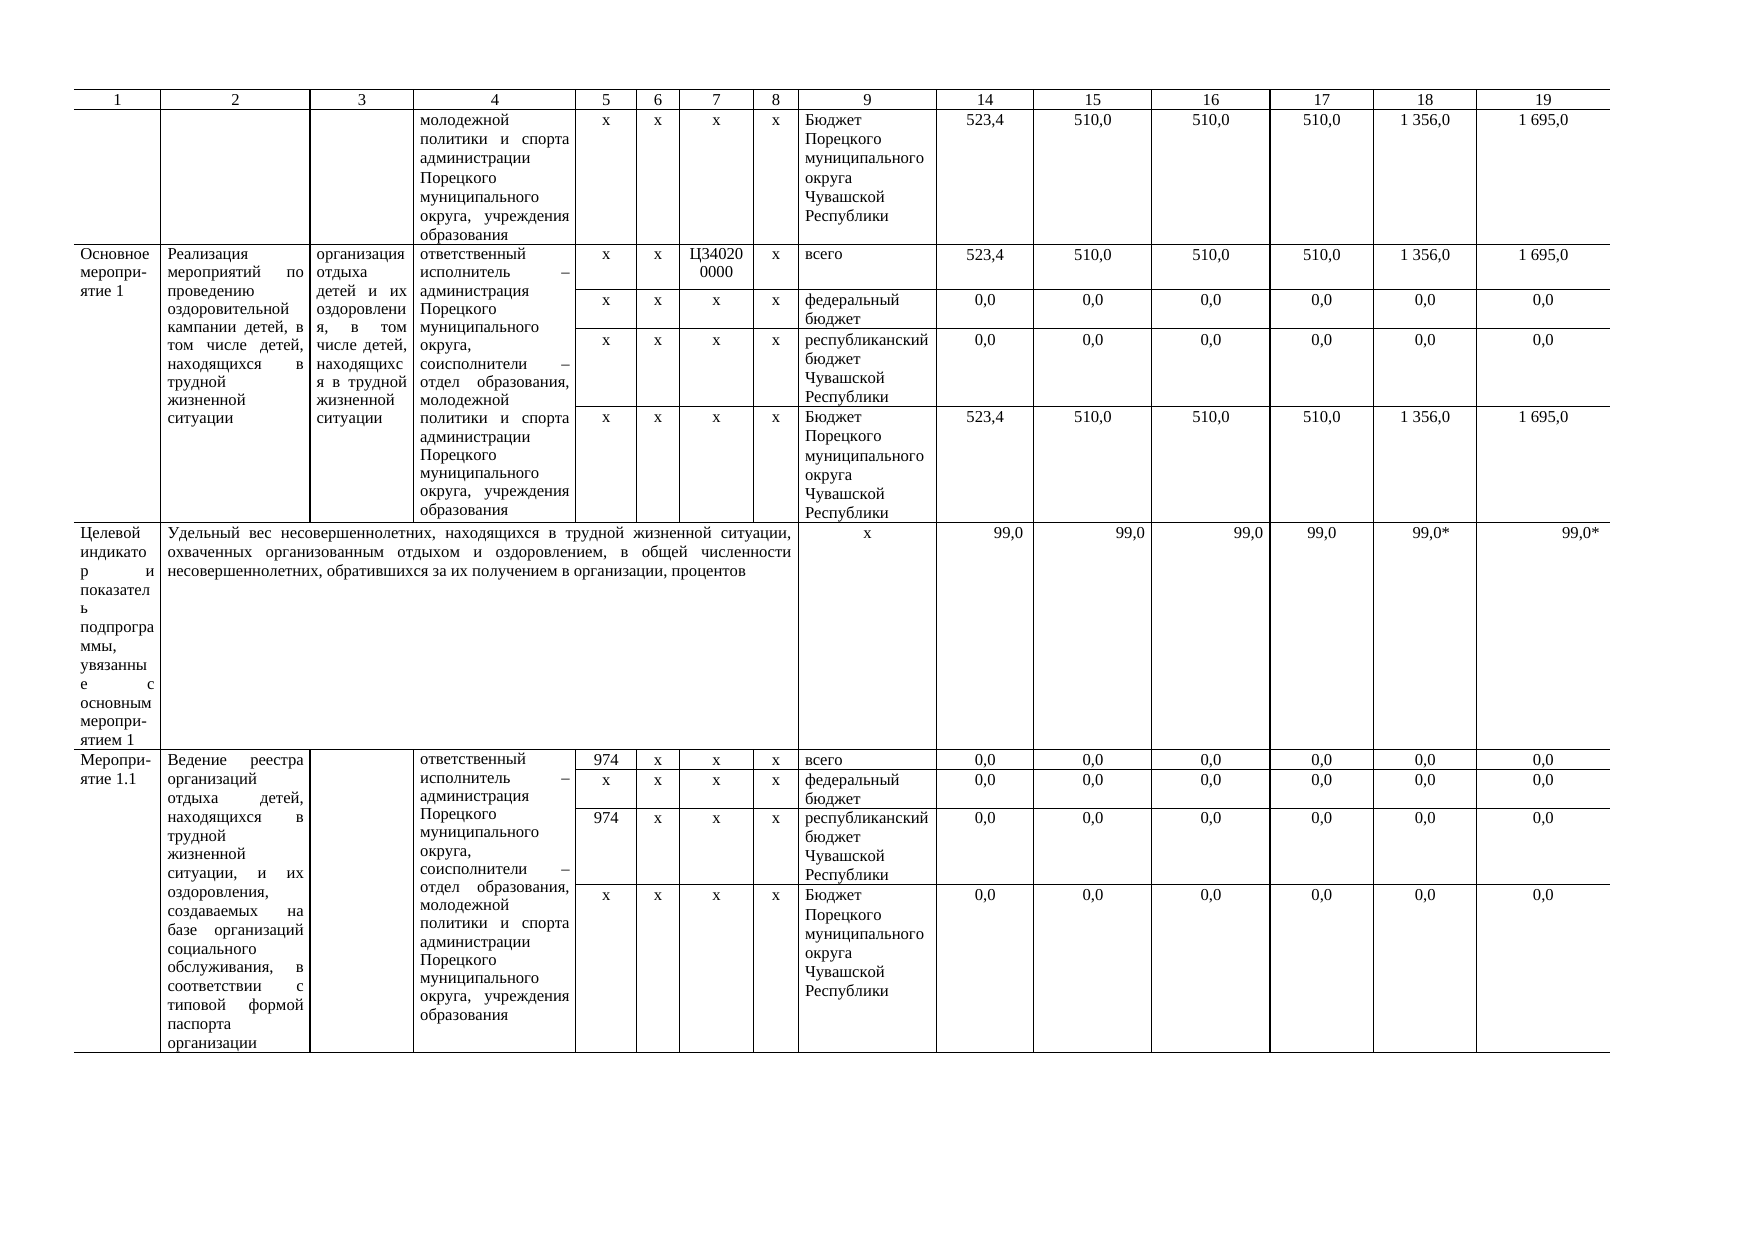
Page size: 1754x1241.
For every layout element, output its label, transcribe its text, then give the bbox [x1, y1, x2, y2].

table_cell 510,0 [1034, 110, 1151, 244]
table_cell 0,0 [1271, 750, 1373, 769]
table_cell 0,0 [1034, 809, 1151, 884]
table_cell x [680, 290, 753, 328]
table_cell Реализация мероприятий по проведению оздоровительной кампании детей, в том числе детей, находящихся в трудной жизненной ситуации [161, 245, 309, 522]
table_cell x [576, 329, 636, 406]
table_cell x [576, 290, 636, 328]
table_cell 0,0 [1271, 770, 1373, 808]
table_cell 510,0 [1271, 110, 1373, 244]
table_cell 510,0 [1034, 407, 1151, 522]
table_header 8 [754, 90, 798, 109]
table_header 3 [311, 90, 413, 109]
table_cell 0,0 [1271, 329, 1373, 406]
table_cell x [754, 809, 798, 884]
table_cell x [637, 329, 679, 406]
table_cell x [637, 750, 679, 769]
table_cell республиканский бюджет Чувашской Республики [799, 809, 936, 884]
table_cell 510,0 [1152, 110, 1269, 244]
table_cell 99,0 [1152, 523, 1269, 749]
table_cell x [799, 523, 936, 749]
table_cell 0,0 [1374, 770, 1476, 808]
table_cell x [637, 885, 679, 1052]
table_cell 0,0 [1271, 885, 1373, 1052]
table_cell x [754, 329, 798, 406]
table_header 19 [1477, 90, 1609, 109]
table_header 16 [1152, 90, 1269, 109]
table_header 14 [937, 90, 1033, 109]
table_cell 0,0 [937, 809, 1033, 884]
table_cell x [576, 110, 636, 244]
table_cell 0,0 [1034, 770, 1151, 808]
table_cell 0,0 [1271, 290, 1373, 328]
table_cell 0,0 [1374, 290, 1476, 328]
table_cell 523,4 [937, 407, 1033, 522]
table_header 6 [637, 90, 679, 109]
table_cell 99,0* [1374, 523, 1476, 749]
table_cell федеральный бюджет [799, 770, 936, 808]
table_cell x [680, 809, 753, 884]
table_cell 0,0 [1271, 809, 1373, 884]
table_cell 99,0 [1271, 523, 1373, 749]
table_cell x [576, 245, 636, 289]
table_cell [414, 245, 575, 522]
table_cell 0,0 [1034, 885, 1151, 1052]
table_cell 0,0 [1034, 750, 1151, 769]
table_cell 974 [576, 809, 636, 884]
table_cell Ц340200000 [680, 245, 753, 289]
table_cell 0,0 [1477, 750, 1609, 769]
table_cell 0,0 [1374, 750, 1476, 769]
table_cell 1 695,0 [1477, 245, 1609, 289]
table_cell x [680, 110, 753, 244]
table_cell 0,0 [937, 329, 1033, 406]
table_cell Целевой индикатор и показатель подпрограммы, увязанные с основным мероприятием 1 [74, 523, 160, 749]
table_cell 510,0 [1152, 407, 1269, 522]
table_header 9 [799, 90, 936, 109]
table_cell 0,0 [1477, 770, 1609, 808]
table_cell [414, 750, 575, 1052]
table_cell x [754, 245, 798, 289]
table_cell 0,0 [937, 770, 1033, 808]
table_cell 0,0 [1152, 770, 1269, 808]
table_cell x [576, 885, 636, 1052]
table_header 15 [1034, 90, 1151, 109]
table_header 2 [161, 90, 309, 109]
table_cell 0,0 [1152, 809, 1269, 884]
table_cell 1 356,0 [1374, 245, 1476, 289]
table_cell 1 356,0 [1374, 110, 1476, 244]
table_cell x [754, 290, 798, 328]
table_cell x [680, 407, 753, 522]
table_cell 0,0 [1152, 290, 1269, 328]
table_cell Мероприятие 1.1 [74, 750, 160, 1052]
table_cell x [576, 770, 636, 808]
table_cell x [754, 770, 798, 808]
table_cell 0,0 [1374, 809, 1476, 884]
table_cell 99,0* [1477, 523, 1609, 749]
table_cell x [680, 770, 753, 808]
table_cell 510,0 [1152, 245, 1269, 289]
table_cell республиканский бюджет Чувашской Республики [799, 329, 936, 406]
table_cell Ведение реестра организаций отдыха детей, находящихся в трудной жизненной ситуации, и их оздоровления, создаваемых на базе организаций социального обслуживания, в соответствии с типовой формой паспорта организации отдыха детей и их оздоровления [161, 750, 309, 1052]
table_cell x [680, 750, 753, 769]
table_cell 510,0 [1271, 407, 1373, 522]
table_cell x [637, 245, 679, 289]
table_header 18 [1374, 90, 1476, 109]
table_cell x [637, 770, 679, 808]
table_cell 0,0 [1374, 329, 1476, 406]
table_cell Бюджет Порецкого муниципального округа Чувашской Республики [799, 407, 936, 522]
table_header 4 [414, 90, 575, 109]
table_header 1 [74, 90, 160, 109]
table_cell x [637, 809, 679, 884]
table_cell всего [799, 750, 936, 769]
table_cell x [754, 750, 798, 769]
table_cell 1 356,0 [1374, 407, 1476, 522]
table_cell всего [799, 245, 936, 289]
table_cell 0,0 [1152, 750, 1269, 769]
table_cell 1 695,0 [1477, 110, 1609, 244]
table_cell 0,0 [937, 750, 1033, 769]
table_cell 0,0 [1374, 885, 1476, 1052]
table_cell 0,0 [1477, 329, 1609, 406]
table_cell 0,0 [1152, 885, 1269, 1052]
table_cell 0,0 [1152, 329, 1269, 406]
table_cell 0,0 [1034, 329, 1151, 406]
table_cell Удельный вес несовершеннолетних, находящихся в трудной жизненной ситуации, охваченных организованным отдыхом и оздоровлением, в общей численности несовершеннолетних, обратившихся за их получением в организации, процентов [161, 523, 798, 749]
table_cell x [680, 329, 753, 406]
table_cell 0,0 [1034, 290, 1151, 328]
table_cell 0,0 [937, 290, 1033, 328]
table_cell 974 [576, 750, 636, 769]
table_cell 523,4 [937, 245, 1033, 289]
table_cell Бюджет Порецкого муниципального округа Чувашской Республики [799, 110, 936, 244]
table_cell x [754, 110, 798, 244]
table_cell x [576, 407, 636, 522]
table_cell 1 695,0 [1477, 407, 1609, 522]
table_cell 510,0 [1271, 245, 1373, 289]
table_header 5 [576, 90, 636, 109]
table_cell 0,0 [937, 885, 1033, 1052]
table_header 17 [1271, 90, 1373, 109]
table_cell Основное мероприятие 1 [74, 245, 160, 522]
table_cell x [754, 885, 798, 1052]
table_cell x [754, 407, 798, 522]
table_cell 510,0 [1034, 245, 1151, 289]
table_cell 0,0 [1477, 290, 1609, 328]
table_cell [799, 885, 936, 1052]
table_cell 99,0 [937, 523, 1033, 749]
table_cell федеральный бюджет [799, 290, 936, 328]
table_cell x [637, 290, 679, 328]
table_cell 0,0 [1477, 809, 1609, 884]
table_cell x [680, 885, 753, 1052]
table_cell [311, 750, 413, 1052]
table_cell 523,4 [937, 110, 1033, 244]
table_cell 99,0 [1034, 523, 1151, 749]
table_cell x [637, 407, 679, 522]
table_cell x [637, 110, 679, 244]
table_cell 0,0 [1477, 885, 1609, 1052]
table_header 7 [680, 90, 753, 109]
table_cell организация отдыха детей и их оздоровления, в том числе детей, находящихся в трудной жизненной ситуации [311, 245, 413, 522]
